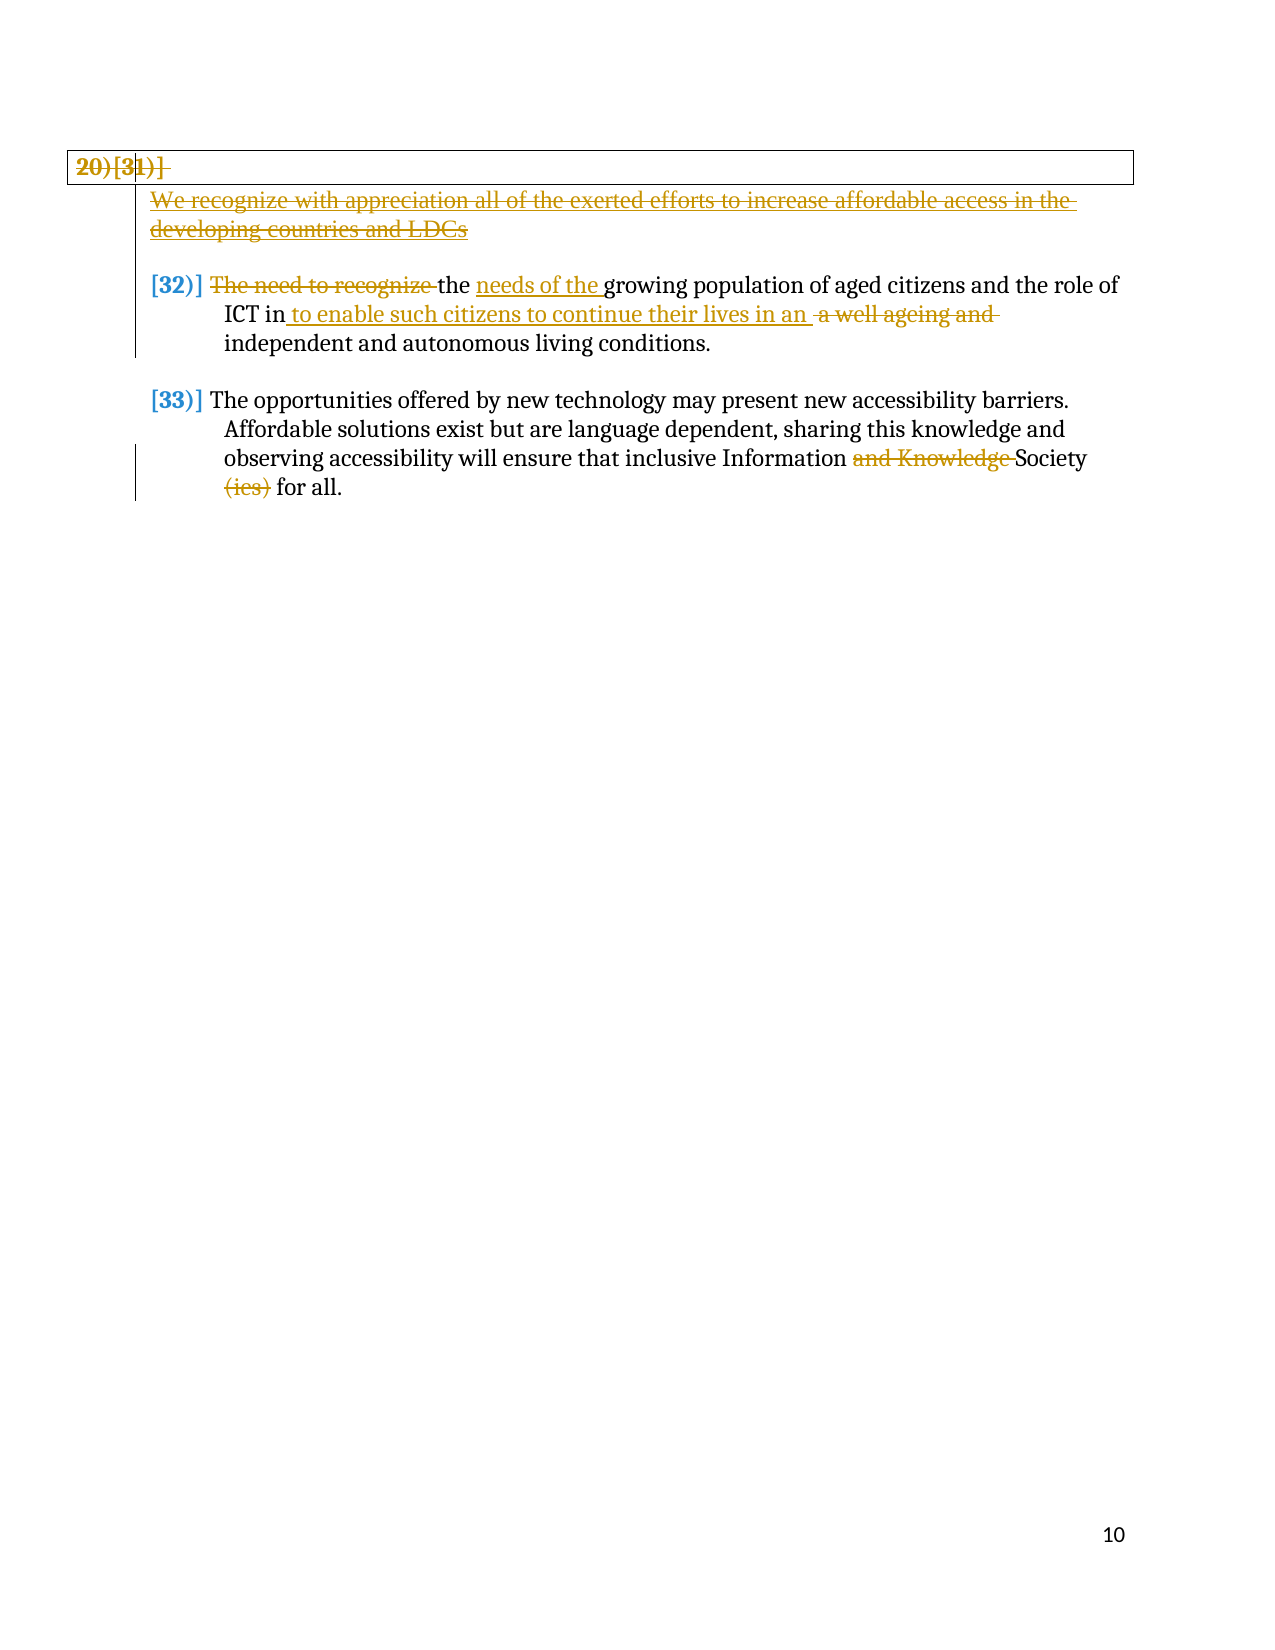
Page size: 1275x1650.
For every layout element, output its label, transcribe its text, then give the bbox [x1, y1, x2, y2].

list the growing population of aged citizens and the role of ICT inindependent and autonomous living conditions. [150, 271, 1125, 357]
list The opportunities offered by new technology may present new accessibility barriers. Affordable solutions exist but are language dependent, sharing this knowledge and observing accessibility will ensure that inclusive Information Society for all. [150, 386, 1125, 501]
